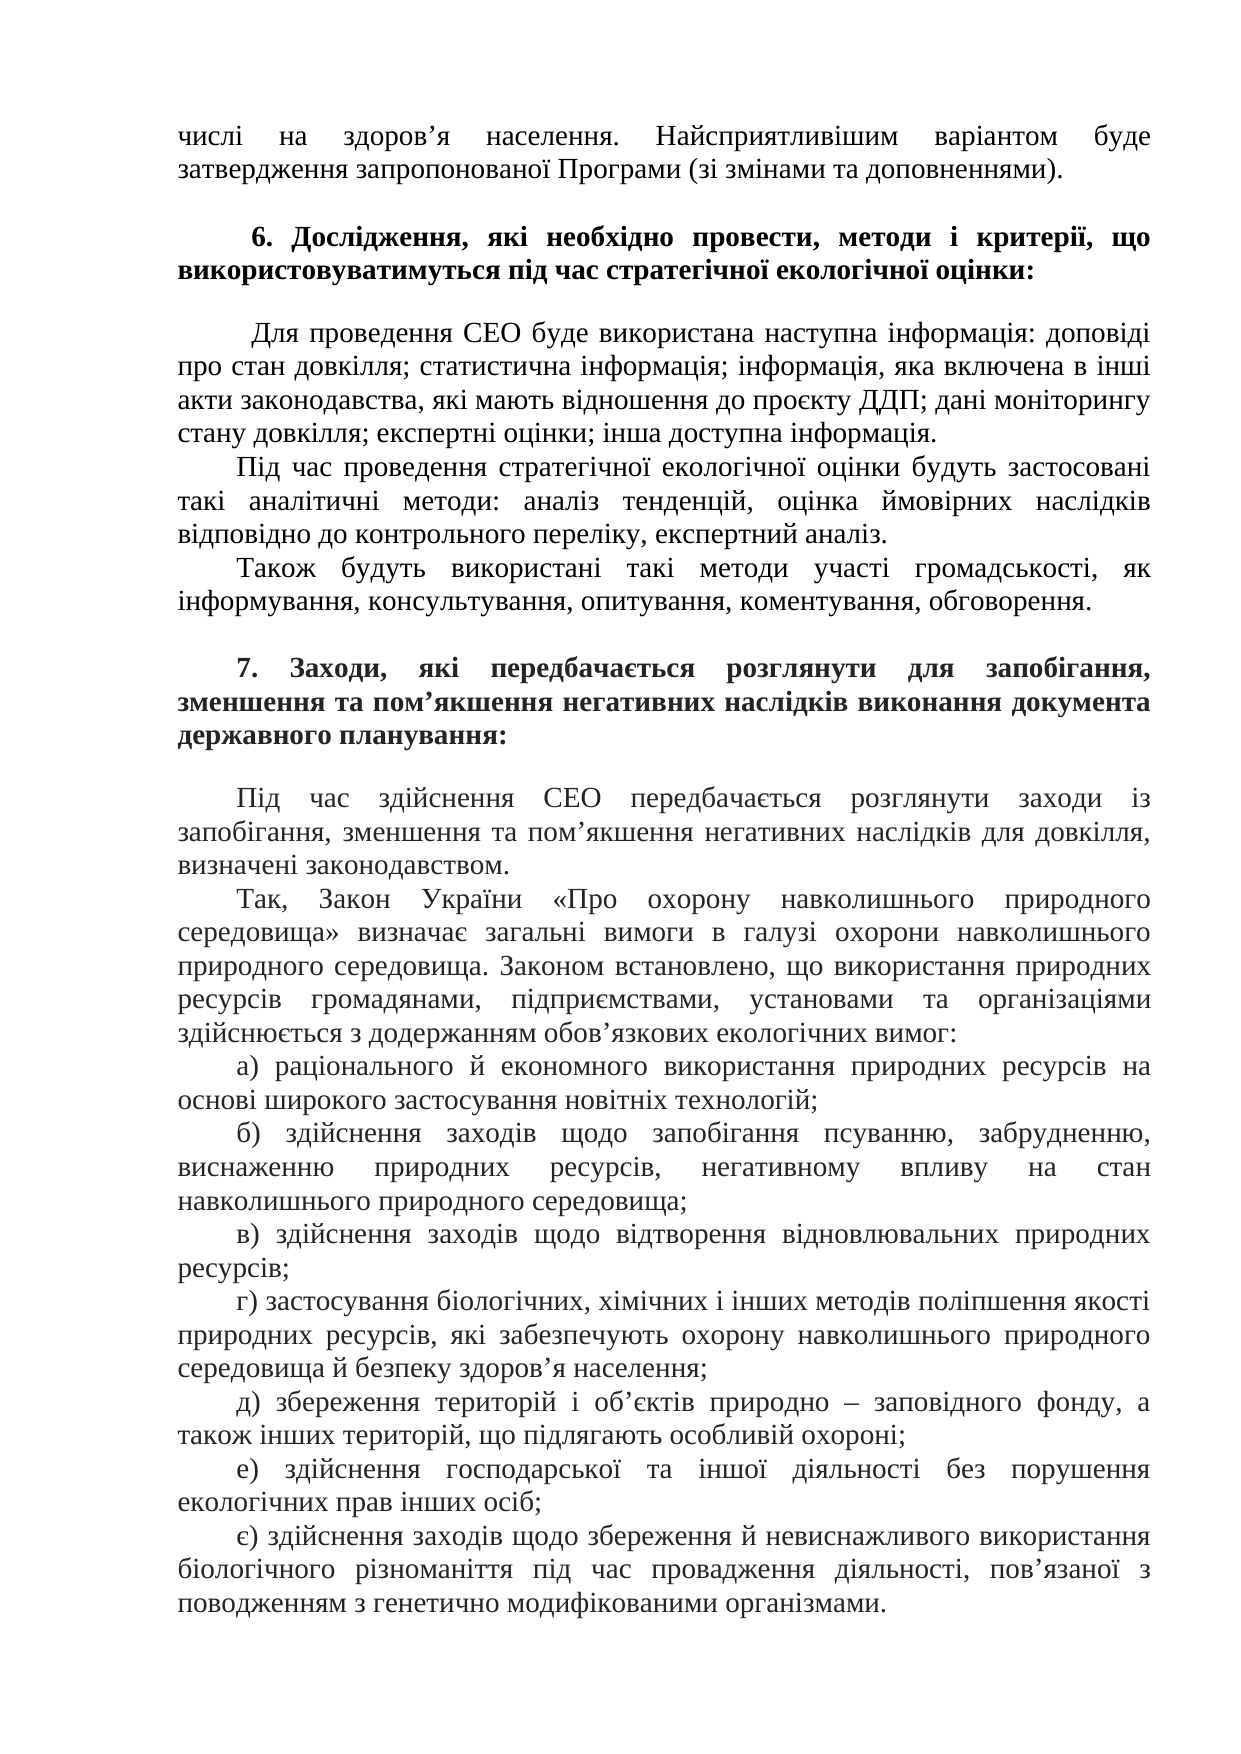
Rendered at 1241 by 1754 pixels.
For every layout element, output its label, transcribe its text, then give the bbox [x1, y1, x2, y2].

text г) застосування біологічних, хімічних і інших методів поліпшення якості природних ресурсів, які забезпечують охорону навколишнього природного середовища й безпеку здоров’я населення; [177, 1283, 1152, 1384]
text е) здійснення господарської та іншої діяльності без порушення екологічних прав інших осіб; [177, 1451, 1152, 1518]
text б) здійснення заходів щодо запобігання псуванню, забрудненню, виснаженню природних ресурсів, негативному впливу на стан навколишнього природного середовища; [177, 1116, 1152, 1216]
text є) здійснення заходів щодо збереження й невиснажливого використання біологічного різноманіття під час провадження діяльності, пов’язаної з поводженням з генетично модифікованими організмами. [177, 1518, 1152, 1619]
text Так, Закон України «Про охорону навколишнього природного середовища» визначає загальні вимоги в галузі охорони навколишнього природного середовища. Законом встановлено, що використання природних ресурсів громадянами, підприємствами, установами та організаціями здійснюється з додержанням обов’язкових екологічних вимог: [177, 881, 1152, 1048]
text Для проведення СЕО буде використана наступна інформація: доповіді про стан довкілля; статистична інформація; інформація, яка включена в інші акти законодавства, які мають відношення до проєкту ДДП; дані моніторингу стану довкілля; експертні оцінки; інша доступна інформація. [177, 315, 1152, 449]
text а) раціонального й економного використання природних ресурсів на основі широкого застосування новітніх технологій; [177, 1048, 1152, 1116]
text Під час здійснення СЕО передбачається розглянути заходи із запобігання, зменшення та пом’якшення негативних наслідків для довкілля, визначені законодавством. [177, 780, 1152, 881]
text 6. Дослідження, які необхідно провести, методи і критерії, що використовуватимуться під час стратегічної екологічної оцінки: [177, 219, 1152, 286]
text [177, 118, 1152, 185]
text д) збереження територій і об’єктів природно – заповідного фонду, а також інших територій, що підлягають особливій охороні; [177, 1384, 1152, 1451]
text 7. Заходи, які передбачається розглянути для запобігання, зменшення та пом’якшення негативних наслідків виконання документа державного планування: [177, 650, 1152, 751]
text в) здійснення заходів щодо відтворення відновлювальних природних ресурсів; [177, 1216, 1152, 1283]
text Під час проведення стратегічної екологічної оцінки будуть застосовані такі аналітичні методи: аналіз тенденцій, оцінка ймовірних наслідків відповідно до контрольного переліку, експертний аналіз. [177, 449, 1152, 550]
text Також будуть використані такі методи участі громадськості, як інформування, консультування, опитування, коментування, обговорення. [177, 550, 1152, 617]
